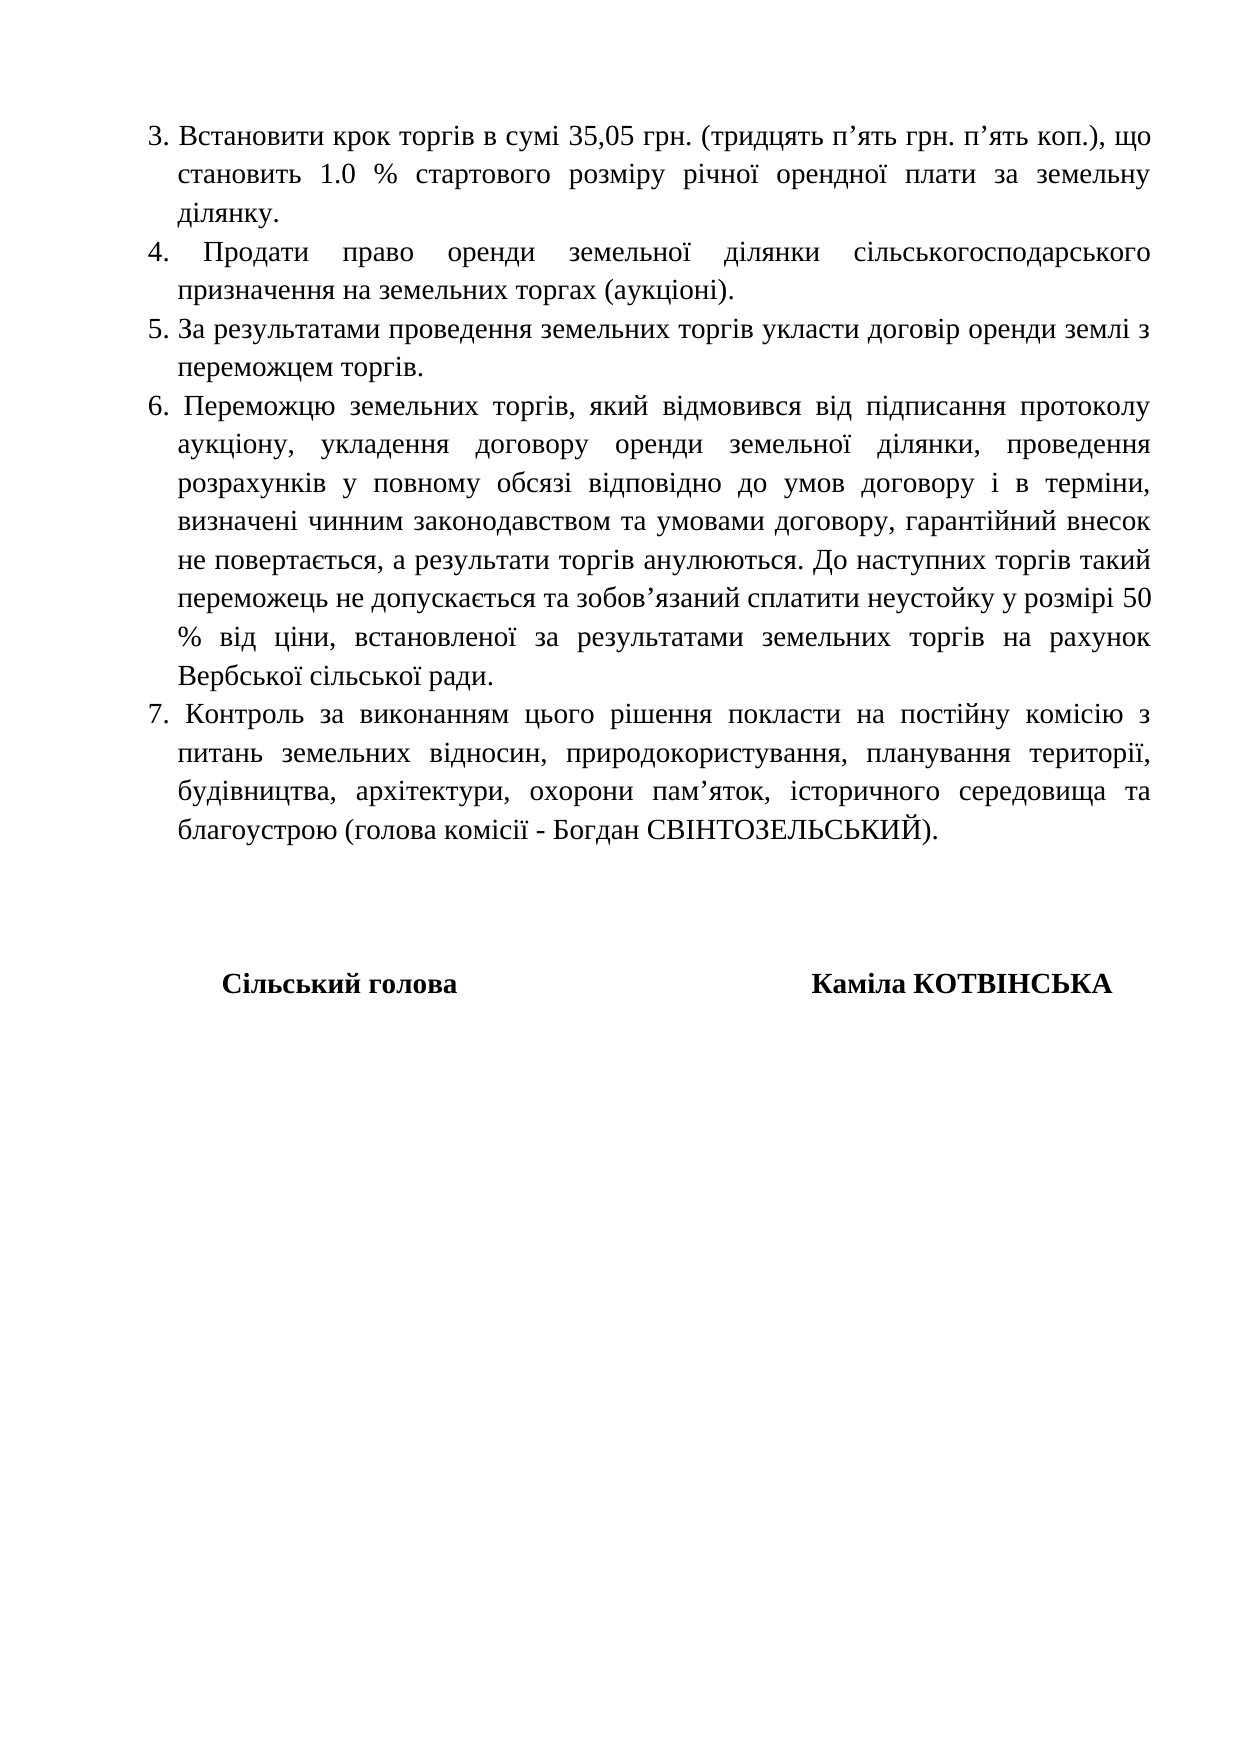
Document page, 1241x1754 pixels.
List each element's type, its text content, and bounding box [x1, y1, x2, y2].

text 5. За результатами проведення земельних торгів укласти договір оренди землі з переможцем торгів. [148, 311, 1152, 383]
text 4. Продати право оренди земельної ділянки сільськогосподарського призначення на земельних торгах (аукціоні). [148, 234, 1152, 306]
text Сільський голова Каміла КОТВІНСЬКА [148, 966, 1152, 999]
text 3. Встановити крок торгів в сумі 35,05 грн. (тридцять п’ять грн. п’ять коп.), що становить 1.0 % стартового розміру річної орендної плати за земельну ділянку. [148, 118, 1152, 229]
text 6. Переможцю земельних торгів, який відмовився від підписання протоколу аукціону, укладення договору оренди земельної ділянки, проведення розрахунків у повному обсязі відповідно до умов договору і в терміни, визначені чинним законодавством та умовами договору, гарантійний внесок не повертається, а результати торгів анулюються. До наступних торгів такий переможець не допускається та зобов’язаний сплатити неустойку у розмірі 50 % від ціни, встановленої за результатами земельних торгів на рахунок Вербської сільської ради. [148, 388, 1152, 691]
text 7. Контроль за виконанням цього рішення покласти на постійну комісію з питань земельних відносин, природокористування, планування території, будівництва, архітектури, охорони пам’яток, історичного середовища та благоустрою (голова комісії - Богдан СВІНТОЗЕЛЬСЬКИЙ). [148, 696, 1152, 845]
